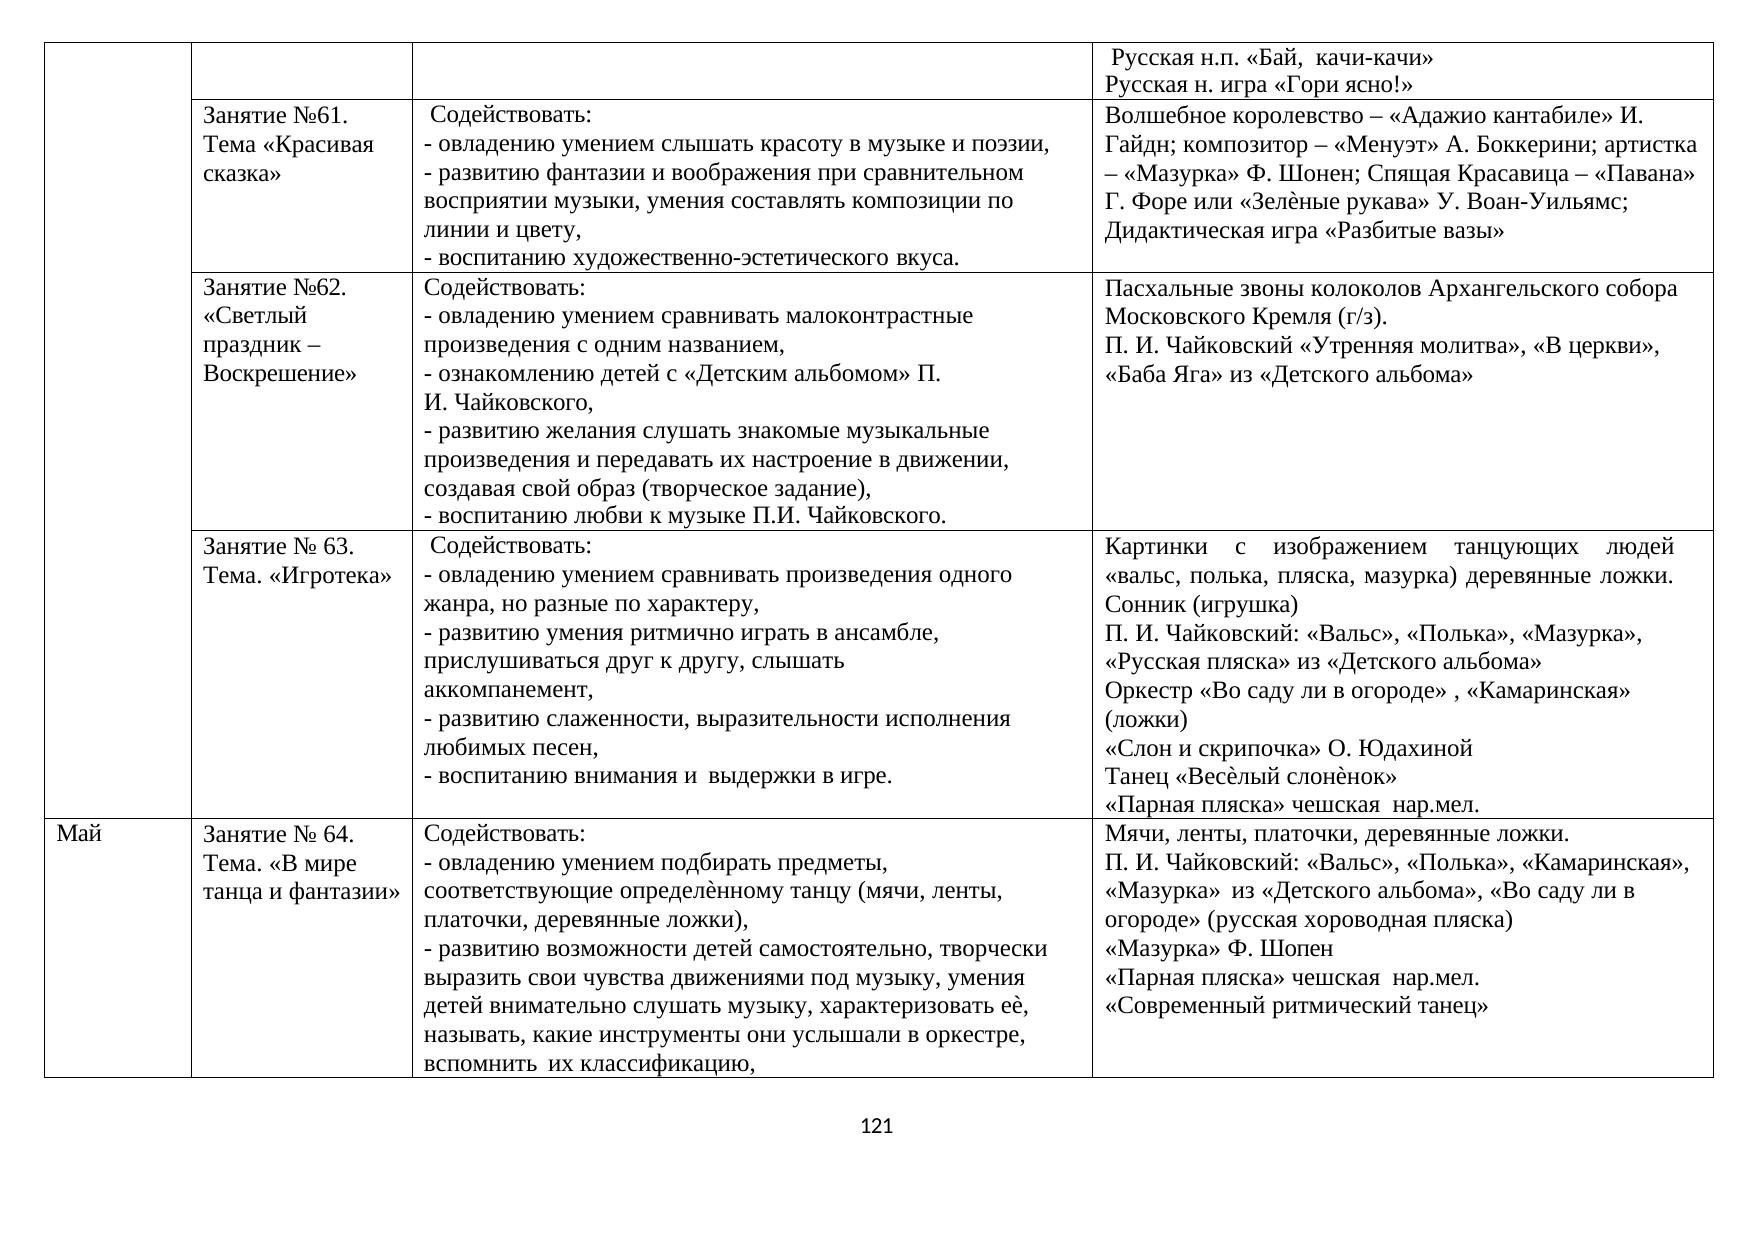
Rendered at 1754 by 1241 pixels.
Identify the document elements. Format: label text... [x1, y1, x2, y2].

table_cell Содействовать: овладению умением подбирать предметы, соответствующие определѐнному танцу (мячи, ленты, платочки, деревянные ложки), развитию возможности детей самостоятельно, творчески выразить свои чувства движениями под музыку, умения детей внимательно слушать музыку, характеризовать еѐ, называть, какие инструменты они услышали в оркестре, вспомнить их классификацию, [413, 819, 1092, 1077]
table_cell Волшебное королевство – «Адажио кантабиле» И. Гайдн; композитор – «Менуэт» А. Боккерини; артистка – «Мазурка» Ф. Шонен; Спящая Красавица – «Павана» Г. Форе или «Зелѐные рукава» У. Воан-Уильямс; Дидактическая игра «Разбитые вазы» [1093, 100, 1713, 272]
table_cell Картинки с изображением танцующих людей «вальс, полька, пляска, мазурка) деревянные ложки. Сонник (игрушка) П. И. Чайковский: «Вальс», «Полька», «Мазурка», «Русская пляска» из «Детского альбома» Оркестр «Во саду ли в огороде» , «Камаринская» (ложки) «Слон и скрипочка» О. Юдахиной Танец «Весѐлый слонѐнок» «Парная пляска» чешская нар.мел. [1093, 531, 1713, 818]
table_header [45, 43, 191, 818]
table_header [413, 43, 1092, 99]
table_cell Занятие №62. «Светлый праздник – Воскрешение» [192, 273, 412, 530]
table_cell Содействовать: овладению умением слышать красоту в музыке и поэзии, развитию фантазии и воображения при сравнительном восприятии музыки, умения составлять композиции по линии и цвету, воспитанию художественно-эстетического вкуса. [413, 100, 1092, 272]
table_cell Май [45, 819, 191, 1077]
table_cell Занятие № 64. Тема. «В мире танца и фантазии» [192, 819, 412, 1077]
table_cell Содействовать: овладению умением сравнивать малоконтрастные произведения с одним названием, ознакомлению детей с «Детским альбомом» П. И. Чайковского, развитию желания слушать знакомые музыкальные произведения и передавать их настроение в движении, создавая свой образ (творческое задание), воспитанию любви к музыке П.И. Чайковского. [413, 273, 1092, 530]
table_header [192, 43, 412, 99]
table_cell Занятие № 63. Тема. «Игротека» [192, 531, 412, 818]
table_cell Мячи, ленты, платочки, деревянные ложки. П. И. Чайковский: «Вальс», «Полька», «Камаринская», «Мазурка» из «Детского альбома», «Во саду ли в огороде» (русская хороводная пляска) «Мазурка» Ф. Шопен «Парная пляска» чешская нар.мел. «Современный ритмический танец» [1093, 819, 1713, 1077]
table_cell Занятие №61. Тема «Красивая сказка» [192, 100, 412, 272]
table_cell Пасхальные звоны колоколов Архангельского собора Московского Кремля (г/з). П. И. Чайковский «Утренняя молитва», «В церкви», «Баба Яга» из «Детского альбома» [1093, 273, 1713, 530]
table_header Русская н.п. «Бай, качи-качи» Русская н. игра «Гори ясно!» [1093, 43, 1713, 99]
table_cell Содействовать: овладению умением сравнивать произведения одного жанра, но разные по характеру, развитию умения ритмично играть в ансамбле, прислушиваться друг к другу, слышать аккомпанемент, развитию слаженности, выразительности исполнения любимых песен, воспитанию внимания и выдержки в игре. [413, 531, 1092, 818]
